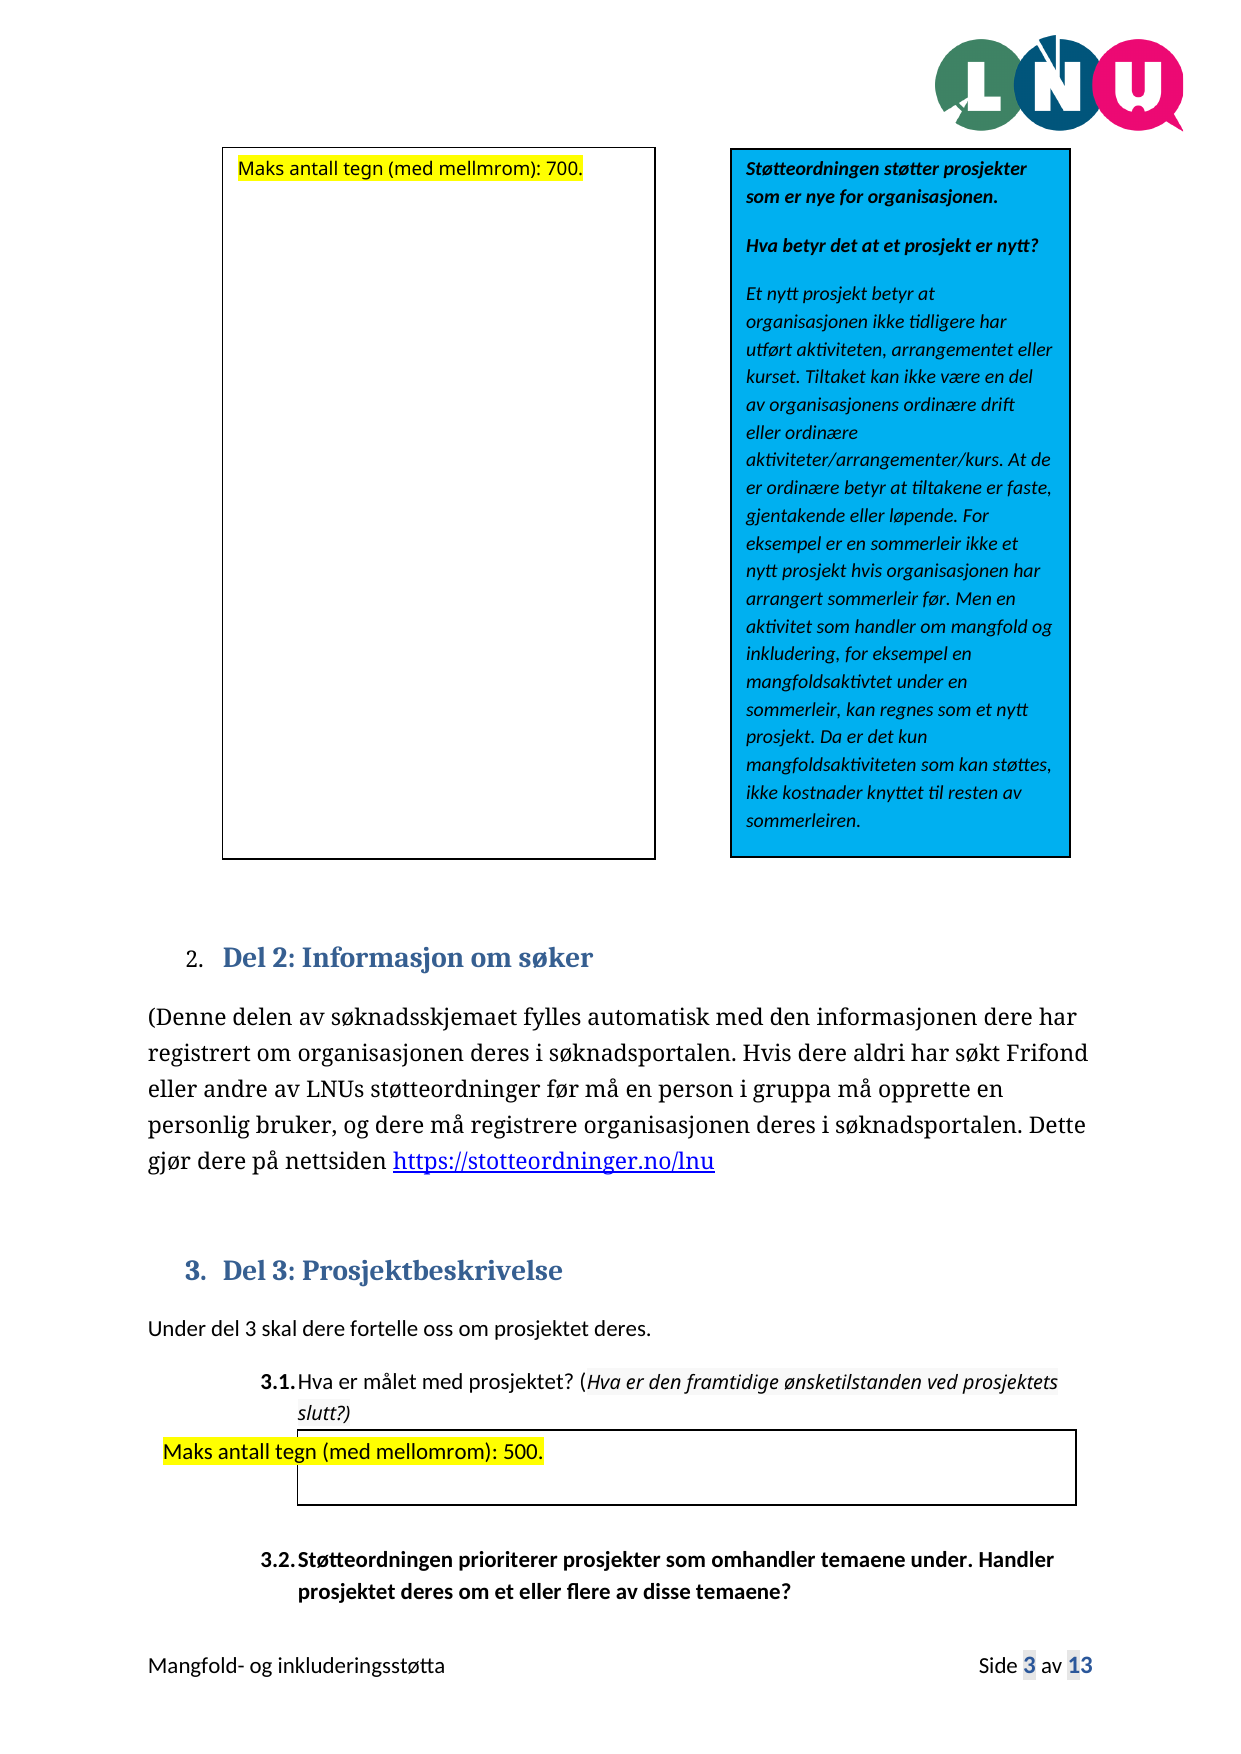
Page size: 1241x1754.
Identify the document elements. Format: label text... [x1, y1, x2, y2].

text Under del 3 skal dere fortelle oss om prosjektet deres. [148, 1314, 1093, 1342]
list Del 2: Informasjon om søker [185, 941, 1093, 975]
text (Denne delen av søknadsskjemaet fylles automatisk med den informasjonen dere har registrert om organisasjonen deres i søknadsportalen. Hvis dere aldri har søkt Frifond eller andre av LNUs støtteordninger før må en person i gruppa må opprette en personlig bruker, og dere må registrere organisasjonen deres i søknadsportalen. Dette gjør dere på nettsiden https://stotteordninger.no/lnu [148, 1001, 1093, 1176]
list Støtteordningen prioriterer prosjekter som omhandler temaene under. Handler prosjektet deres om et eller flere av disse temaene? [260, 1545, 1093, 1605]
picture [935, 35, 1184, 132]
list Hva er målet med prosjektet? (Hva er den framtidige ønsketilstanden ved prosjektets slutt?) [260, 1367, 1093, 1426]
list Del 3: Prosjektbeskrivelse [185, 1254, 1093, 1288]
